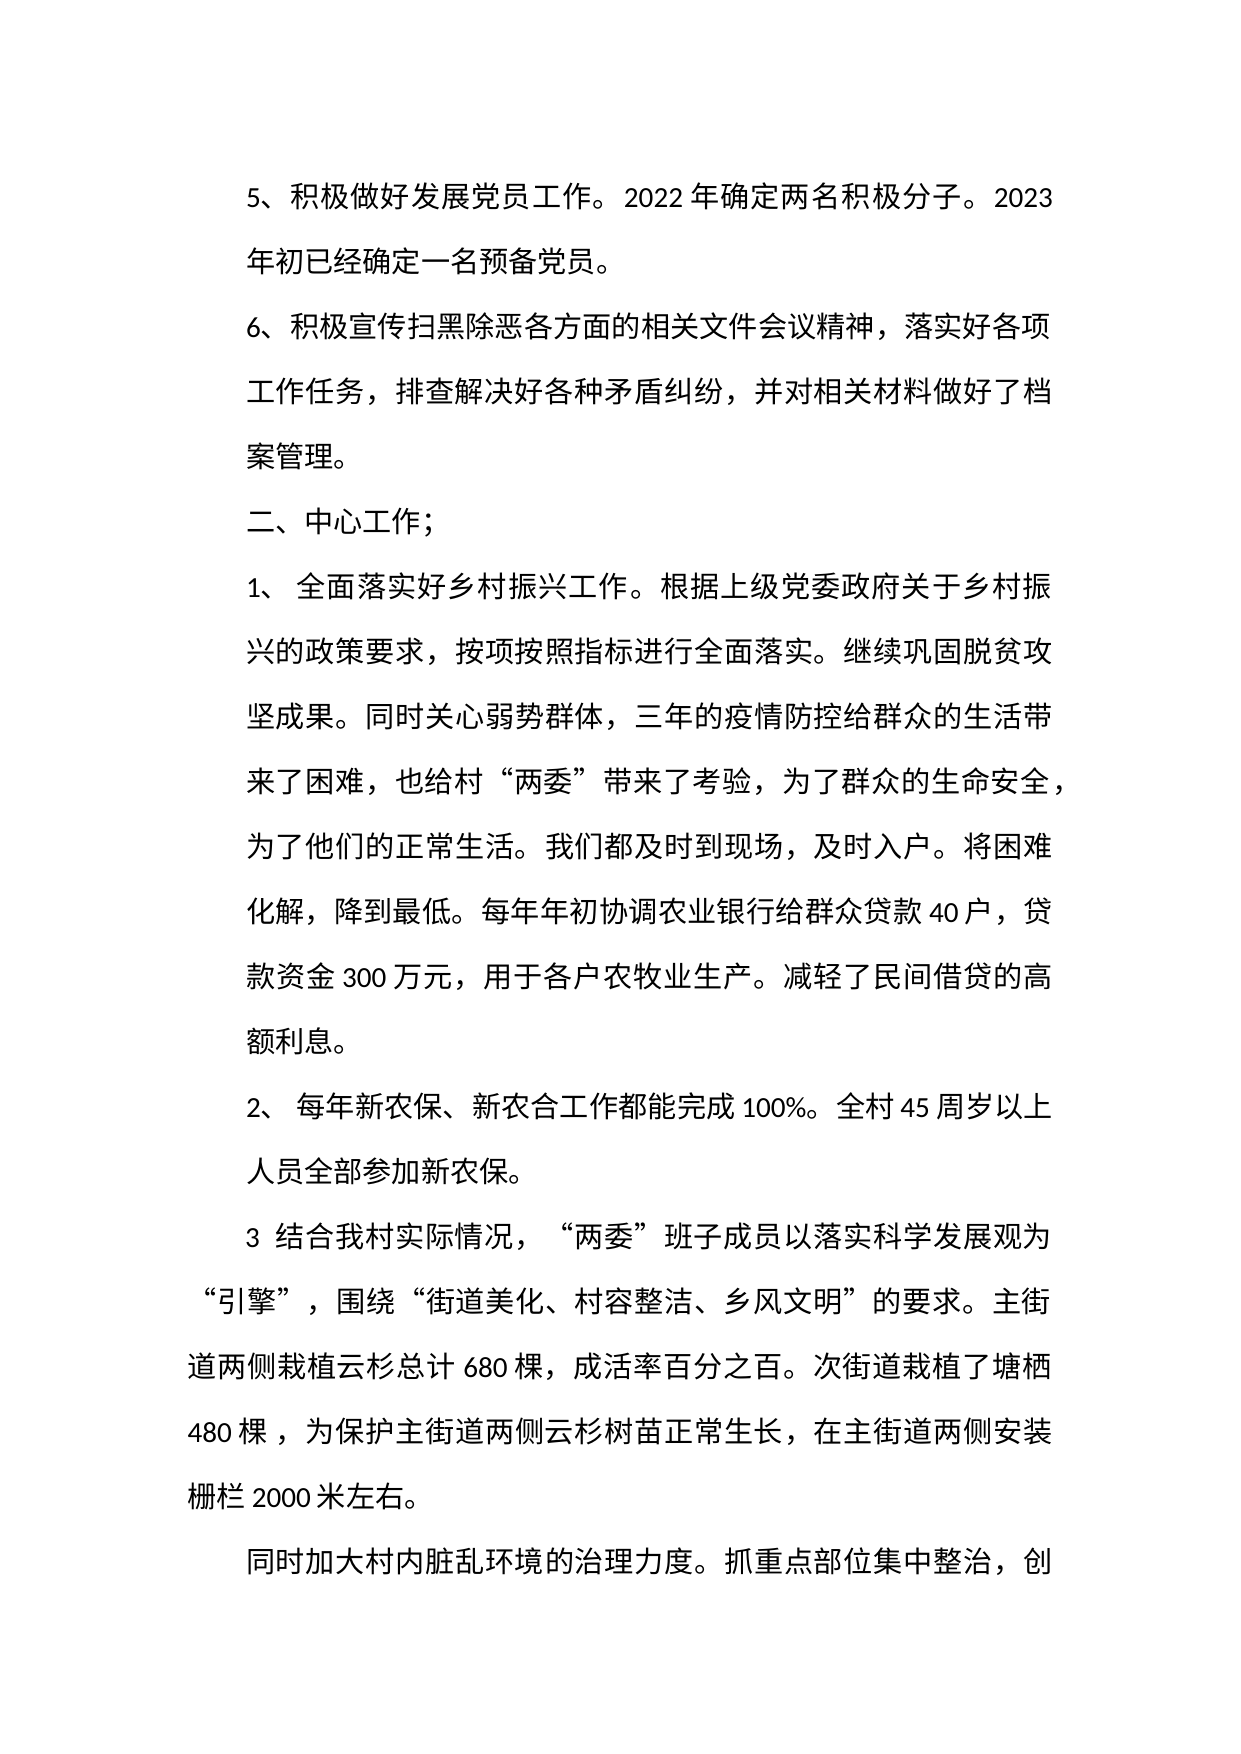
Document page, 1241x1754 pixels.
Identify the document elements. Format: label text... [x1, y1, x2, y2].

list 中心工作； [187, 487, 1053, 552]
text 3 结合我村实际情况，“两委”班子成员以落实科学发展观为“引擎”，围绕“街道美化、村容整洁、乡风文明”的要求。主街道两侧栽植云杉总计680棵，成活率百分之百。次街道栽植了塘栖480棵 ，为保护主街道两侧云杉树苗正常生长，在主街道两侧安装栅栏2000米左右。 [187, 1202, 1053, 1527]
list 全面落实好乡村振兴工作。根据上级党委政府关于乡村振兴的政策要求，按项按照指标进行全面落实。继续巩固脱贫攻坚成果。同时关心弱势群体，三年的疫情防控给群众的生活带来了困难，也给村“两委”带来了考验，为了群众的生命安全，为了他们的正常生活。我们都及时到现场，及时入户。将困难化解，降到最低。每年年初协调农业银行给群众贷款40户，贷款资金300万元，用于各户农牧业生产。减轻了民间借贷的高额利息。 [246, 552, 1053, 1072]
list 每年新农保、新农合工作都能完成100%。全村45周岁以上人员全部参加新农保。 [246, 1072, 1053, 1202]
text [187, 1527, 1053, 1592]
list 积极宣传扫黑除恶各方面的相关文件会议精神，落实好各项工作任务，排查解决好各种矛盾纠纷，并对相关材料做好了档案管理。 [246, 292, 1053, 487]
list 积极做好发展党员工作。2022年确定两名积极分子。2023年初已经确定一名预备党员。 [246, 162, 1053, 292]
